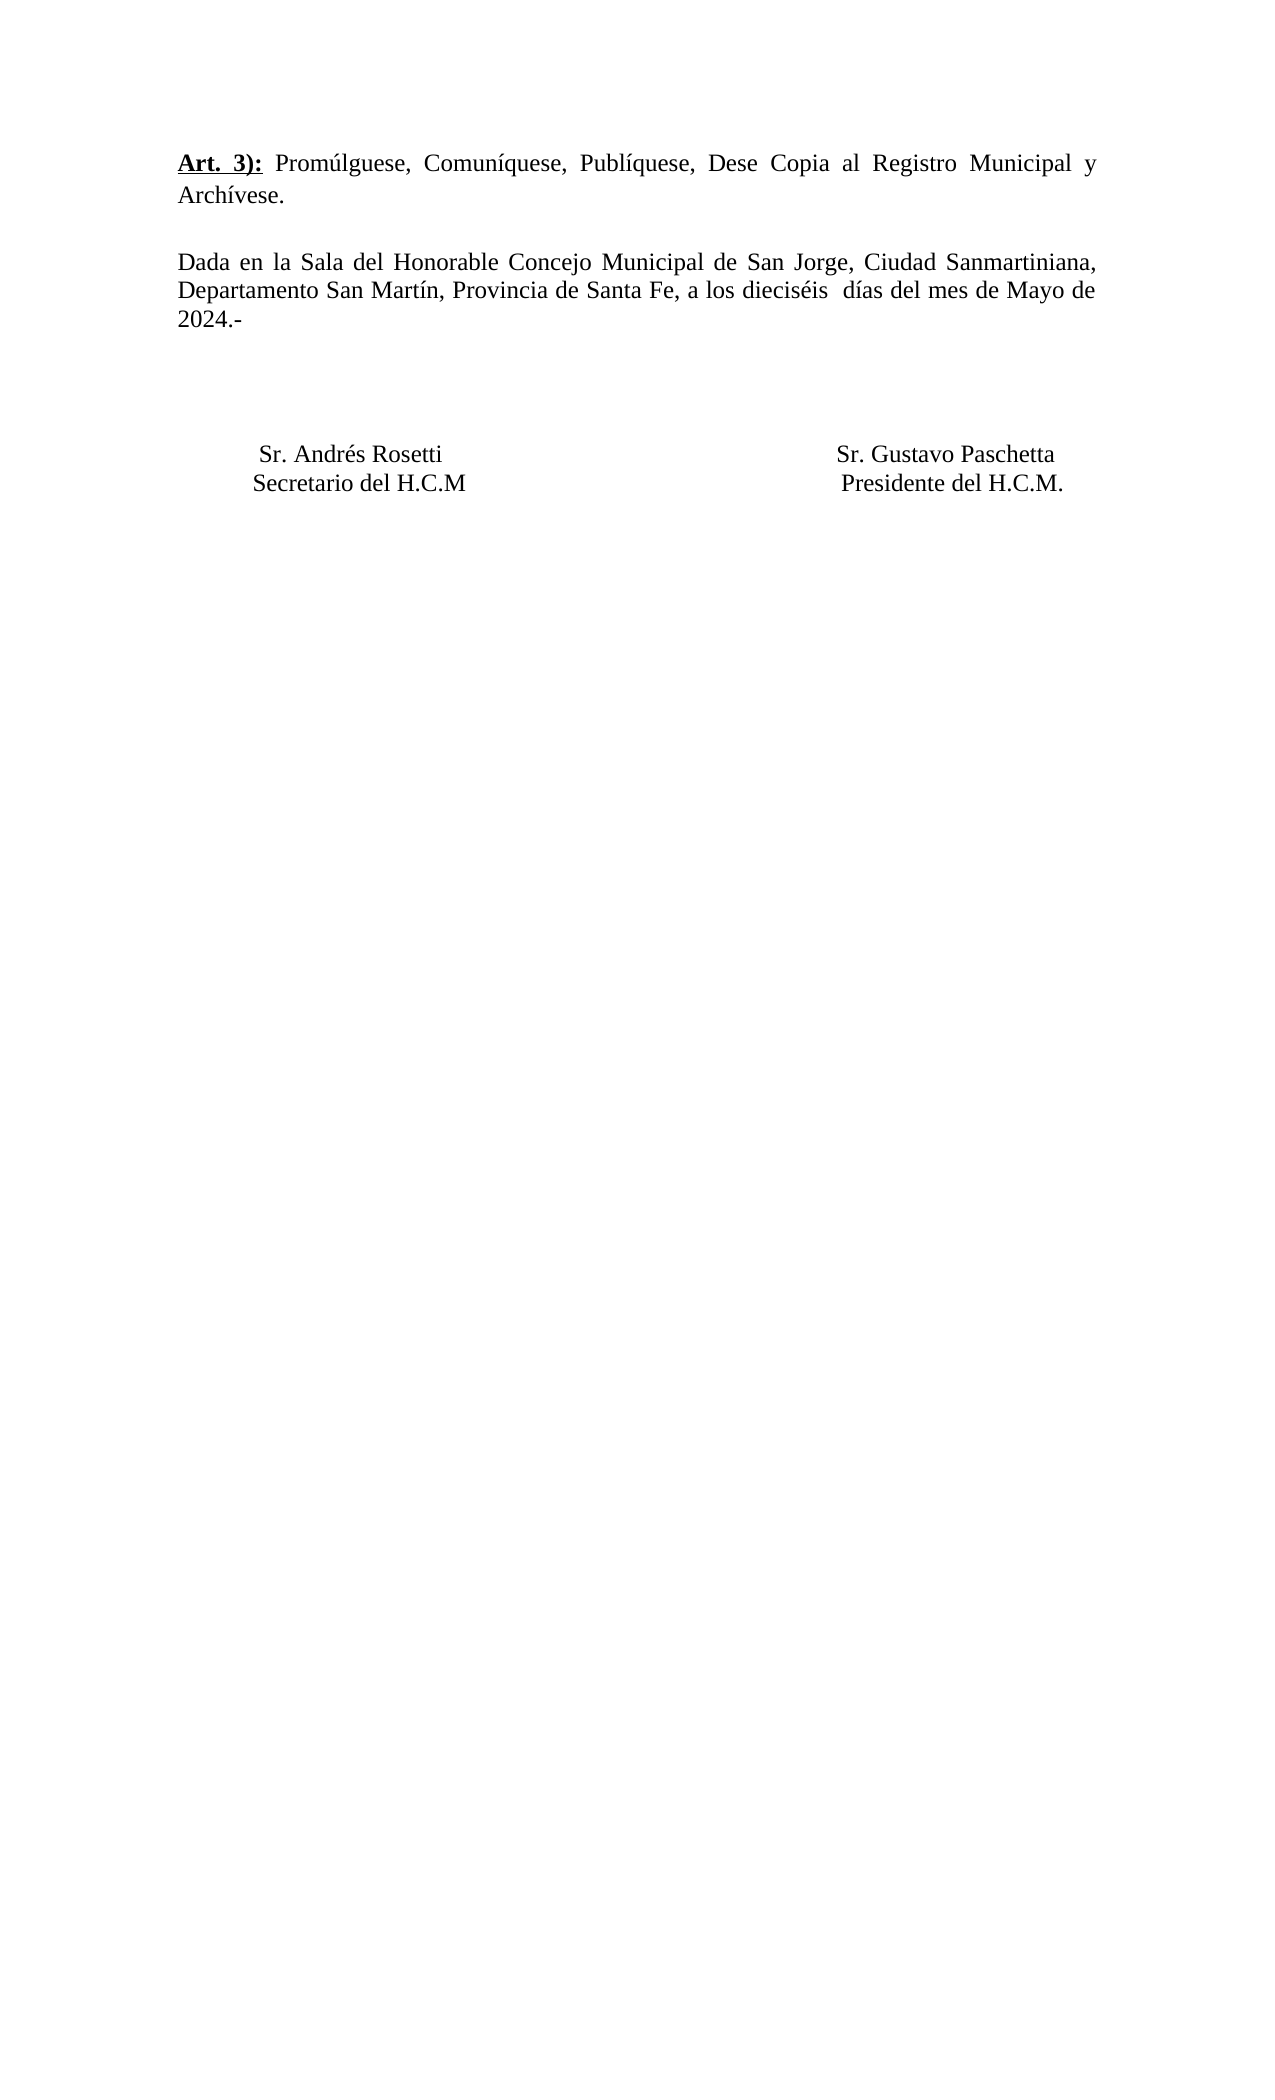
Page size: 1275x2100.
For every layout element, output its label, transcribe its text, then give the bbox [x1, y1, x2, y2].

text Secretario del H.C.M Presidente del H.C.M. [177, 468, 1098, 497]
text Sr. Andrés Rosetti Sr. Gustavo Paschetta [177, 439, 1098, 468]
text Art. 3): Promúlguese, Comuníquese, Publíquese, Dese Copia al Registro Municipal y Archívese. [177, 148, 1098, 209]
text Dada en la Sala del Honorable Concejo Municipal de San Jorge, Ciudad Sanmartiniana, Departamento San Martín, Provincia de Santa Fe, a los dieciséis días del mes de Mayo de 2024.- [177, 247, 1098, 333]
